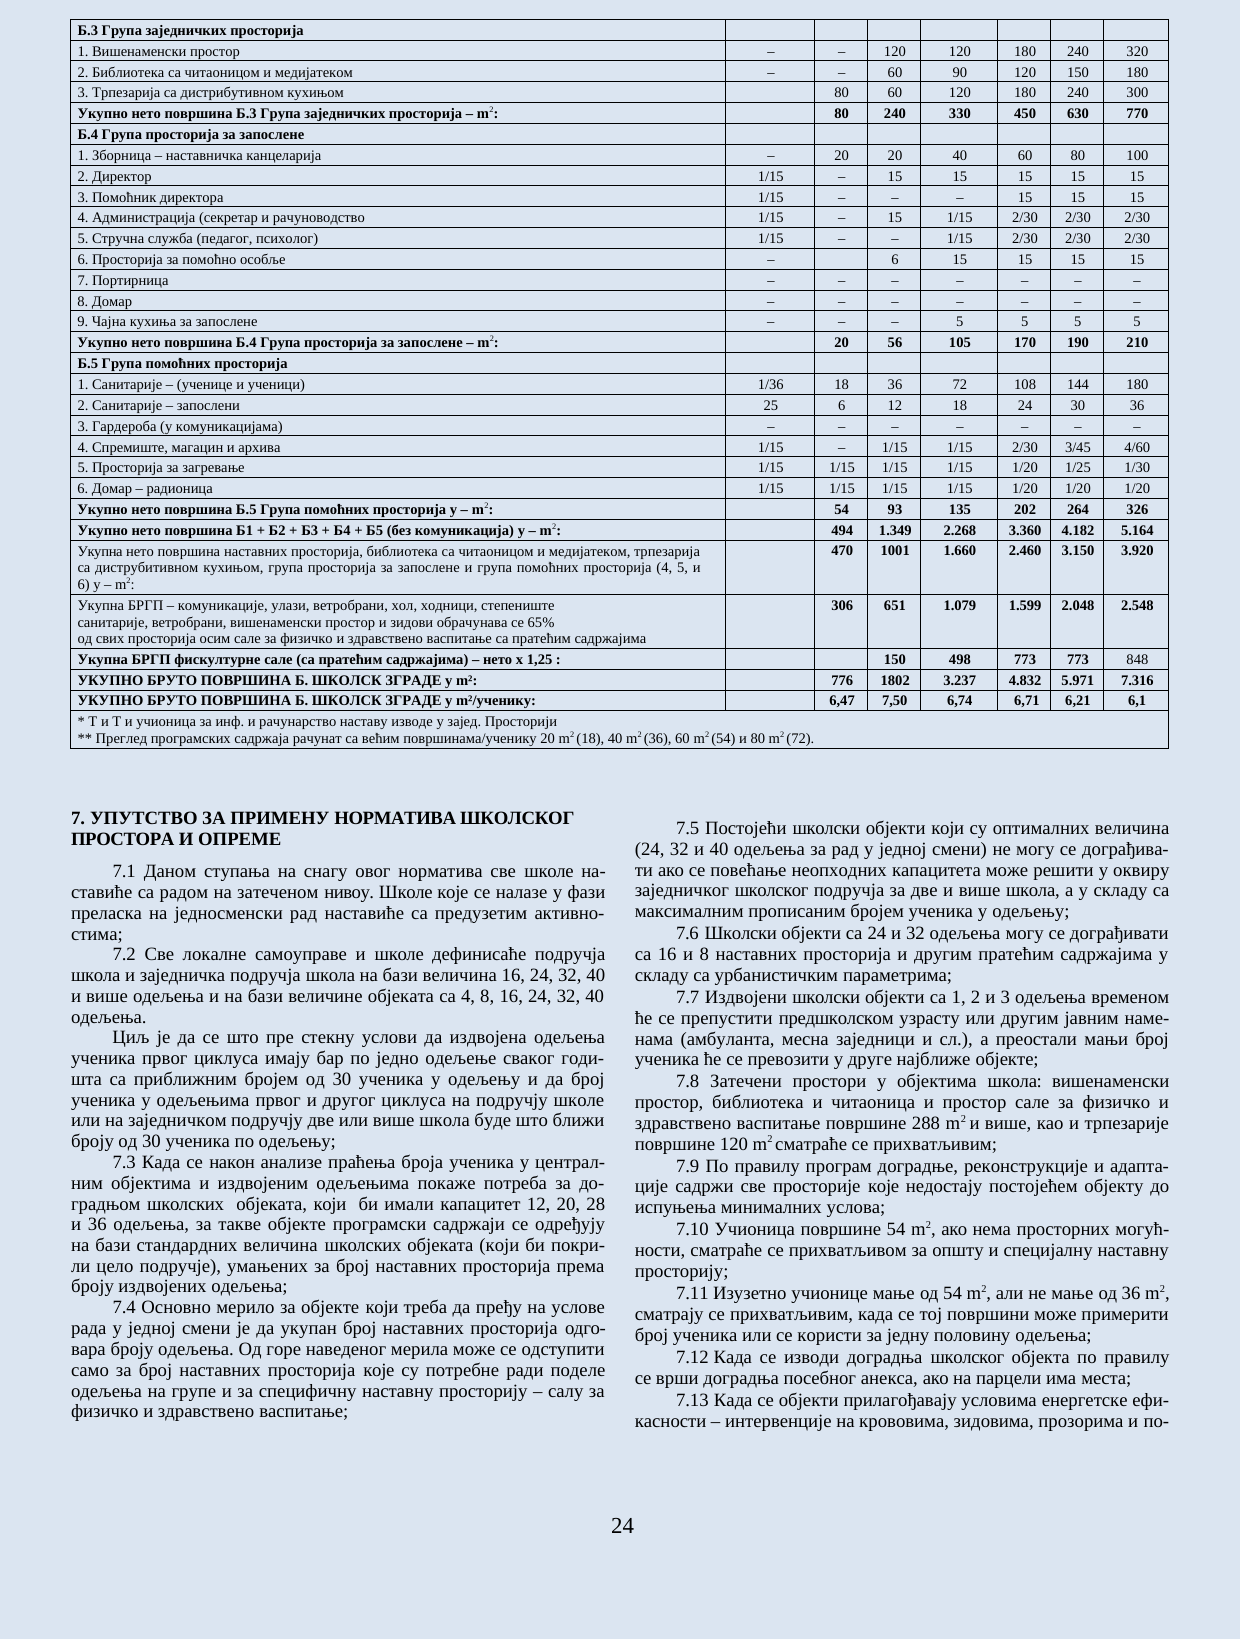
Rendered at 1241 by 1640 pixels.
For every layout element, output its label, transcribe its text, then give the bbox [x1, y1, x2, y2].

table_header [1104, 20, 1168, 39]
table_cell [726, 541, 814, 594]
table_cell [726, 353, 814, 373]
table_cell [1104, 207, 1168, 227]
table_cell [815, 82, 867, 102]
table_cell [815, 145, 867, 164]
list Учионица површине 54 m2, ако нема просторних могућ- ности, сматраће се прихватљивом за општу и специјалну наставну просторију; [634, 1219, 1170, 1281]
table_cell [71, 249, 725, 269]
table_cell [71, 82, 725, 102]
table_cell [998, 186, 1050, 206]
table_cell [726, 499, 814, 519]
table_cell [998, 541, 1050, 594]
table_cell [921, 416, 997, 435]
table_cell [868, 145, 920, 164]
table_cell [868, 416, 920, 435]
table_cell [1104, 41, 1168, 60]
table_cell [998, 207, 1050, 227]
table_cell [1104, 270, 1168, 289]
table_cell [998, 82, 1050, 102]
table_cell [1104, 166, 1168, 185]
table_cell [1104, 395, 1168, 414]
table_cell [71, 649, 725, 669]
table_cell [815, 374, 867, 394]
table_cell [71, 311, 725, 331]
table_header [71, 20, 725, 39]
list По правилу програм доградње, реконструкције и адапта- ције садржи све просторије које недостају постојећем објекту до испуњења минималних услова; [634, 1156, 1169, 1218]
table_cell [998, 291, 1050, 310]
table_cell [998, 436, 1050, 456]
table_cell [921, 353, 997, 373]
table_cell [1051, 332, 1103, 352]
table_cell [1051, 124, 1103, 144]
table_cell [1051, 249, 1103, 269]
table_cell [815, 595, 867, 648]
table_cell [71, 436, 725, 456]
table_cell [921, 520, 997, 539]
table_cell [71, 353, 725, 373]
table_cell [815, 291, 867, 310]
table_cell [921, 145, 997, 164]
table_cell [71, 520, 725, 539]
list Све локалне самоуправе и школе дефинисаће подручја школа и заједничка подручја школа на бази величина 16, 24, 32, 40 и више одељења и на бази величине објеката са 4, 8, 16, 24, 32, 40 одељења. [71, 944, 605, 1027]
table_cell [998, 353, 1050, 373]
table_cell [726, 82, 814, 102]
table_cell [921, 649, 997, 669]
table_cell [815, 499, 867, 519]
list Када се изводи доградња школског објекта по правилу се врши доградња посебног анекса, ако на парцели има места; [634, 1347, 1169, 1388]
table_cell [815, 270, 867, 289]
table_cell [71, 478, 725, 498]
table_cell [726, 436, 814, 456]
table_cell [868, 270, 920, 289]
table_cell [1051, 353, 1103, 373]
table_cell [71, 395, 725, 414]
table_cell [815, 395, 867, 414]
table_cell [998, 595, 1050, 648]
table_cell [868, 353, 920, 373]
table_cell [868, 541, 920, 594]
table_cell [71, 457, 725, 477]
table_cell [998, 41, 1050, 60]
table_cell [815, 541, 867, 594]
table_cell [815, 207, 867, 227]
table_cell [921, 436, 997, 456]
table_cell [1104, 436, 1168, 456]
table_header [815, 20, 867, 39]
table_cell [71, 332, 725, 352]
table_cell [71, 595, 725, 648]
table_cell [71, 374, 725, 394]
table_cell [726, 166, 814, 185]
list Када се након анализе праћења броја ученика у централ- ним објектима и издвојеним одељењима покаже потреба за до- градњом школских објеката, који би имали капацитет 12, 20, 28 и 36 одељења, за такве објекте програмски садржаји се одређују на бази стандардних величина школских објеката (који би покри- ли цело подручје), умањених за број наставних просторија према броју издвојених одељења; [71, 1152, 606, 1297]
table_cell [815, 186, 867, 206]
list Постојећи школски објекти који су оптималних величина (24, 32 и 40 одељења за рад у једној смени) не могу се дограђива- ти ако се повећање неопходних капацитета може решити у оквиру заједничког школског подручја за две и више школа, а у складу са максималним прописаним бројем ученика у одељењу; [634, 818, 1170, 922]
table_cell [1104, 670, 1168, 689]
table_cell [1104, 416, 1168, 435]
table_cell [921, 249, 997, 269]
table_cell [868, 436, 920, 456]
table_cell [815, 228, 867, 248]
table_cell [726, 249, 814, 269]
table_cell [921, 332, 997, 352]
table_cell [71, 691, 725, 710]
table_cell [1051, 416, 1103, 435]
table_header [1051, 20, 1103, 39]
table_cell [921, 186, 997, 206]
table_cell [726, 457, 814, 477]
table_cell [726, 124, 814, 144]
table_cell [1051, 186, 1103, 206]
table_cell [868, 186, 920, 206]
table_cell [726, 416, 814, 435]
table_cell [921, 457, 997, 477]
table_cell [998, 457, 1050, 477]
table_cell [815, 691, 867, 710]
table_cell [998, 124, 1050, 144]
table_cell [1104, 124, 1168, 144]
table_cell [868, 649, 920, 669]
list Издвојени школски објекти са 1, 2 и 3 одељења временом ће се препустити предшколском узрасту или другим јавним наме- нама (амбуланта, месна заједници и сл.), а преостали мањи број ученика ће се превозити у друге најближе објекте; [634, 987, 1170, 1070]
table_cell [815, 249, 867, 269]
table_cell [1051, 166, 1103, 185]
text Циљ је да се што пре стекну услови да издвојена одељења ученика првог циклуса имају бар по једно одељење сваког годи- шта са приближним бројем од 30 ученика у одељењу и да број ученика у одељењима првог и другог циклуса на подручју школе или на заједничком подручју две или више школа буде што ближи броју од 30 ученика по одељењу; [71, 1027, 606, 1152]
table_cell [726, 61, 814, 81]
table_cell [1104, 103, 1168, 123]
list УПУТСТВО ЗА ПРИМЕНУ НОРМАТИВА ШКОЛСКОГ ПРОСТОРА И ОПРЕМЕ [71, 808, 575, 849]
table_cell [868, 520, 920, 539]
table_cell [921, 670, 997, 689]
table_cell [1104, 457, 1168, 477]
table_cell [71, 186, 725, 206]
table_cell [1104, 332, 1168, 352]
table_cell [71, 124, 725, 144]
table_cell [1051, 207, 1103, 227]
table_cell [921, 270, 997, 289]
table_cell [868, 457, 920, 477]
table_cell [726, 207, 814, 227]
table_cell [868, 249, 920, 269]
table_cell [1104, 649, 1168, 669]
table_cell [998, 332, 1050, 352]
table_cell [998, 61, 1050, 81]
list Основно мерило за објекте који треба да пређу на услове рада у једној смени је да укупан број наставних просторија одго- вара броју одељења. Од горе наведеног мерила може се одступити само за број наставних просторија које су потребне ради поделе одељења на групе и за специфичну наставну просторију – салу за физичко и здравствено васпитање; [71, 1297, 606, 1422]
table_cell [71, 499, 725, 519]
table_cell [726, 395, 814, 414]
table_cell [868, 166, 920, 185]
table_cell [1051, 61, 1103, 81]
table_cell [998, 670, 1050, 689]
list Затечени простори у објектима школа: вишенаменски простор, библиотека и читаоница и простор сале за физичко и здравствено васпитање површине 288 m2 и више, као и трпезарије површине 120 m2 сматраће се прихватљивим; [634, 1071, 1169, 1154]
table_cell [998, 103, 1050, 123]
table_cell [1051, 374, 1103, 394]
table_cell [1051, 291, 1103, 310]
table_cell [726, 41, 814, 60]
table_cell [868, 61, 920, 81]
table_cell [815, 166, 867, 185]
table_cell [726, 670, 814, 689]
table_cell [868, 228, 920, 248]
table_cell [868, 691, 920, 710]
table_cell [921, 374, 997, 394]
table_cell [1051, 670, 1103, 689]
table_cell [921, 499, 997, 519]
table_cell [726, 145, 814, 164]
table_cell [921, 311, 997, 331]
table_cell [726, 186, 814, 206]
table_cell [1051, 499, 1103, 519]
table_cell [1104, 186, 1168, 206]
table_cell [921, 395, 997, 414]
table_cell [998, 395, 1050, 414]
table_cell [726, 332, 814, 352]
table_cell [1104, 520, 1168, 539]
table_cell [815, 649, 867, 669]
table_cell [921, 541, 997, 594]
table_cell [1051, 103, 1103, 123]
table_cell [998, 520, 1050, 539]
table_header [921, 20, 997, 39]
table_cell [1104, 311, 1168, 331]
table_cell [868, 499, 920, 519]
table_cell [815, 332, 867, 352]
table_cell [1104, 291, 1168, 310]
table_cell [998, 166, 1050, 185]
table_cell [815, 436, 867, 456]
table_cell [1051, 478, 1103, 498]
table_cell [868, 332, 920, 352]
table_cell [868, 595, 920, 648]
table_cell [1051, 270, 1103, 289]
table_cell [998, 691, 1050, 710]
list Изузетно учионице мање од 54 m2, али не мање од 36 m2, сматрају се прихватљивим, када се тој површини може примерити број ученика или се користи за једну половину одељења; [634, 1283, 1169, 1345]
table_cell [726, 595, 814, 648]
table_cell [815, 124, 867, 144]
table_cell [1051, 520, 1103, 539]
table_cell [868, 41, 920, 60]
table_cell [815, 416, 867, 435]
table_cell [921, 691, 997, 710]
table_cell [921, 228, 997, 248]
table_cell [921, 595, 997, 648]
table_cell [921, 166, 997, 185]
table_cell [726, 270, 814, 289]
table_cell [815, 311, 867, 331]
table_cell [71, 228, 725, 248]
list Школски објекти са 24 и 32 одељења могу се дограђивати са 16 и 8 наставних просторија и другим пратећим садржајима у складу са урбанистичким параметрима; [634, 923, 1170, 985]
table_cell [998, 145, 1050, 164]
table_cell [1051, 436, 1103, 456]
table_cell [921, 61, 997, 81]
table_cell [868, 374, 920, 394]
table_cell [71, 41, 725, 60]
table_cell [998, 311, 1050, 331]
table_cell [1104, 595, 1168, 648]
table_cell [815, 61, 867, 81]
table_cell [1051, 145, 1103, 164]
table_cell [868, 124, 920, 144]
list Када се објекти прилагођавају условима енергетске ефи- касности – интервенције на крововима, зидовима, прозорима и по- [634, 1390, 1170, 1431]
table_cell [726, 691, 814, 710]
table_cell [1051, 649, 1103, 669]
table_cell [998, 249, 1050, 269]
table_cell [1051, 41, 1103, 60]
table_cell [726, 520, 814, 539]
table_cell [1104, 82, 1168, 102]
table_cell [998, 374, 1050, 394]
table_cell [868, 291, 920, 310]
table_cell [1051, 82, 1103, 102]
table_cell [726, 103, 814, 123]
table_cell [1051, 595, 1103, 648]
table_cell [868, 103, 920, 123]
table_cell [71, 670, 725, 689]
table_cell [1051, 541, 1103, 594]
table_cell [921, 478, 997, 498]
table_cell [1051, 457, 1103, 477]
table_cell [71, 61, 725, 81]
list Даном ступања на снагу овог норматива све школе на- ставиће са радом на затеченом нивоу. Школе које се налазе у фази преласка на једносменски рад наставиће са предузетим активно- стима; [71, 861, 605, 944]
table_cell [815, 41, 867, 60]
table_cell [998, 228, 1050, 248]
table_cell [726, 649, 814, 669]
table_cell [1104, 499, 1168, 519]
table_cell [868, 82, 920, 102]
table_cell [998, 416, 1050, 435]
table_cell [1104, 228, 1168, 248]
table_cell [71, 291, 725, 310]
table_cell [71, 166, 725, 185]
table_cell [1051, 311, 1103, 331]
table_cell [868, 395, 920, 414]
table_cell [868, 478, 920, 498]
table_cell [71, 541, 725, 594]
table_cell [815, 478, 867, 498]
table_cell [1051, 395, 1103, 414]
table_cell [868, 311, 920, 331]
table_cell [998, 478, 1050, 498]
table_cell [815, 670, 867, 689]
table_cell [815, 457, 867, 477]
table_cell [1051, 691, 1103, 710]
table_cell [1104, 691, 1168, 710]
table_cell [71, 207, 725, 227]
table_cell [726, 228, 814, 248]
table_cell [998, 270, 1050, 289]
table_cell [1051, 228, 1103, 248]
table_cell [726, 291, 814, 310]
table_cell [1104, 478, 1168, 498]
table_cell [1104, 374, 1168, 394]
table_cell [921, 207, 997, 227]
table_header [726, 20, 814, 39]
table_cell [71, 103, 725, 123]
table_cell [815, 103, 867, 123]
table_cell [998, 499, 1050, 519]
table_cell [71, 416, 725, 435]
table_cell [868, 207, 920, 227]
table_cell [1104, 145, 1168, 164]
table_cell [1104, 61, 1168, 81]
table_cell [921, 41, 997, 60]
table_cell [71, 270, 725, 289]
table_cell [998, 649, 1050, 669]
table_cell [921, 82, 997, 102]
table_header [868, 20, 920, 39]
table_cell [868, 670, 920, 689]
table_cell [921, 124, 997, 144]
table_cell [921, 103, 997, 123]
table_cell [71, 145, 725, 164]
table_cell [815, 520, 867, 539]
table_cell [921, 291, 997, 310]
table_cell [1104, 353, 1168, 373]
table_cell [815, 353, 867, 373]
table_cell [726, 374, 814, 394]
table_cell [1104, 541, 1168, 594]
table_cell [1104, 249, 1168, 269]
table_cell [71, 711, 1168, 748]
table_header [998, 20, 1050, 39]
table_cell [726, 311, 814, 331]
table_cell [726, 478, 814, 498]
